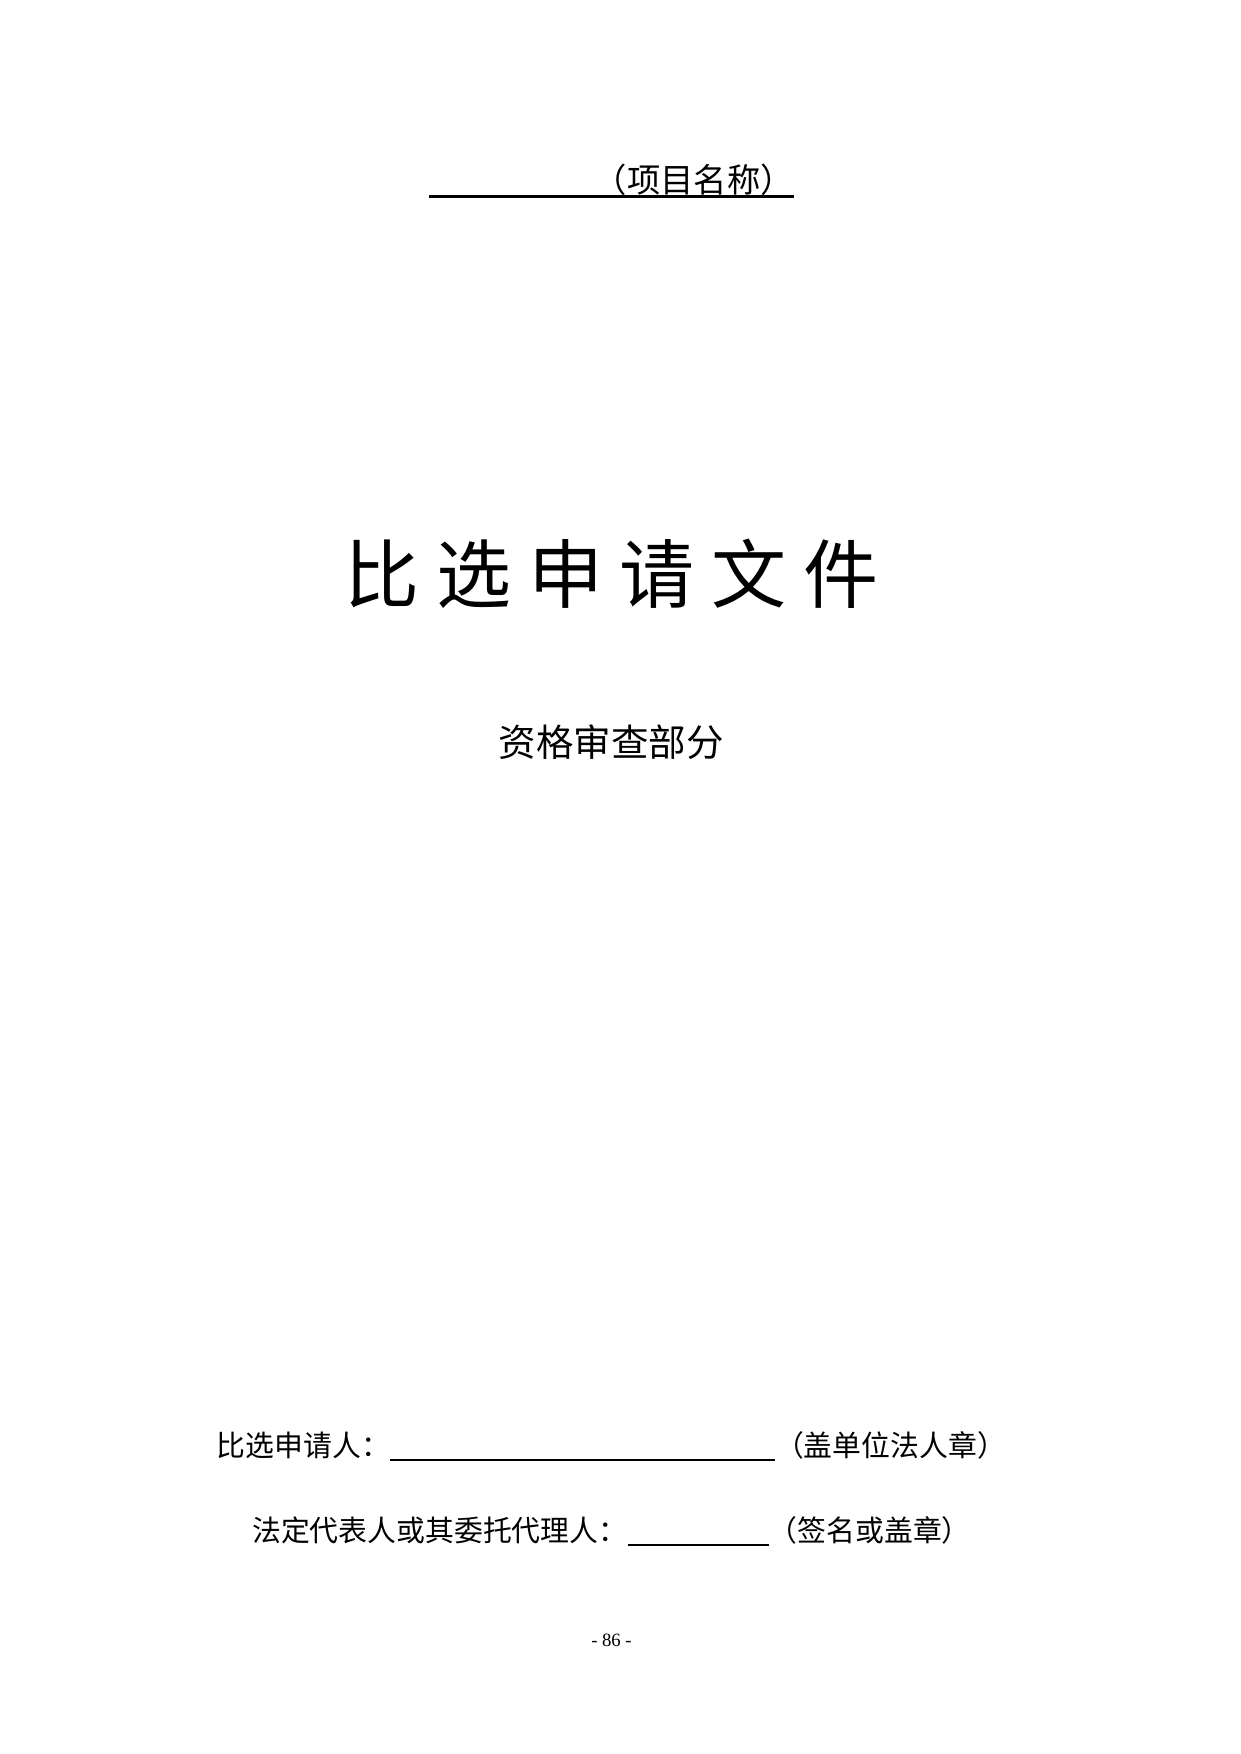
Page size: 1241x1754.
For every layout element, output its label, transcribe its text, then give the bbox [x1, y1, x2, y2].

text 法定代表人或其委托代理人： （签名或盖章） [118, 1508, 1104, 1550]
text 比选申请人： （盖单位法人章） [118, 1423, 1104, 1465]
text （项目名称） [118, 146, 1104, 211]
text 比 选 申 请 文 件 [118, 516, 1104, 624]
text 资格审查部分 [118, 712, 1104, 767]
